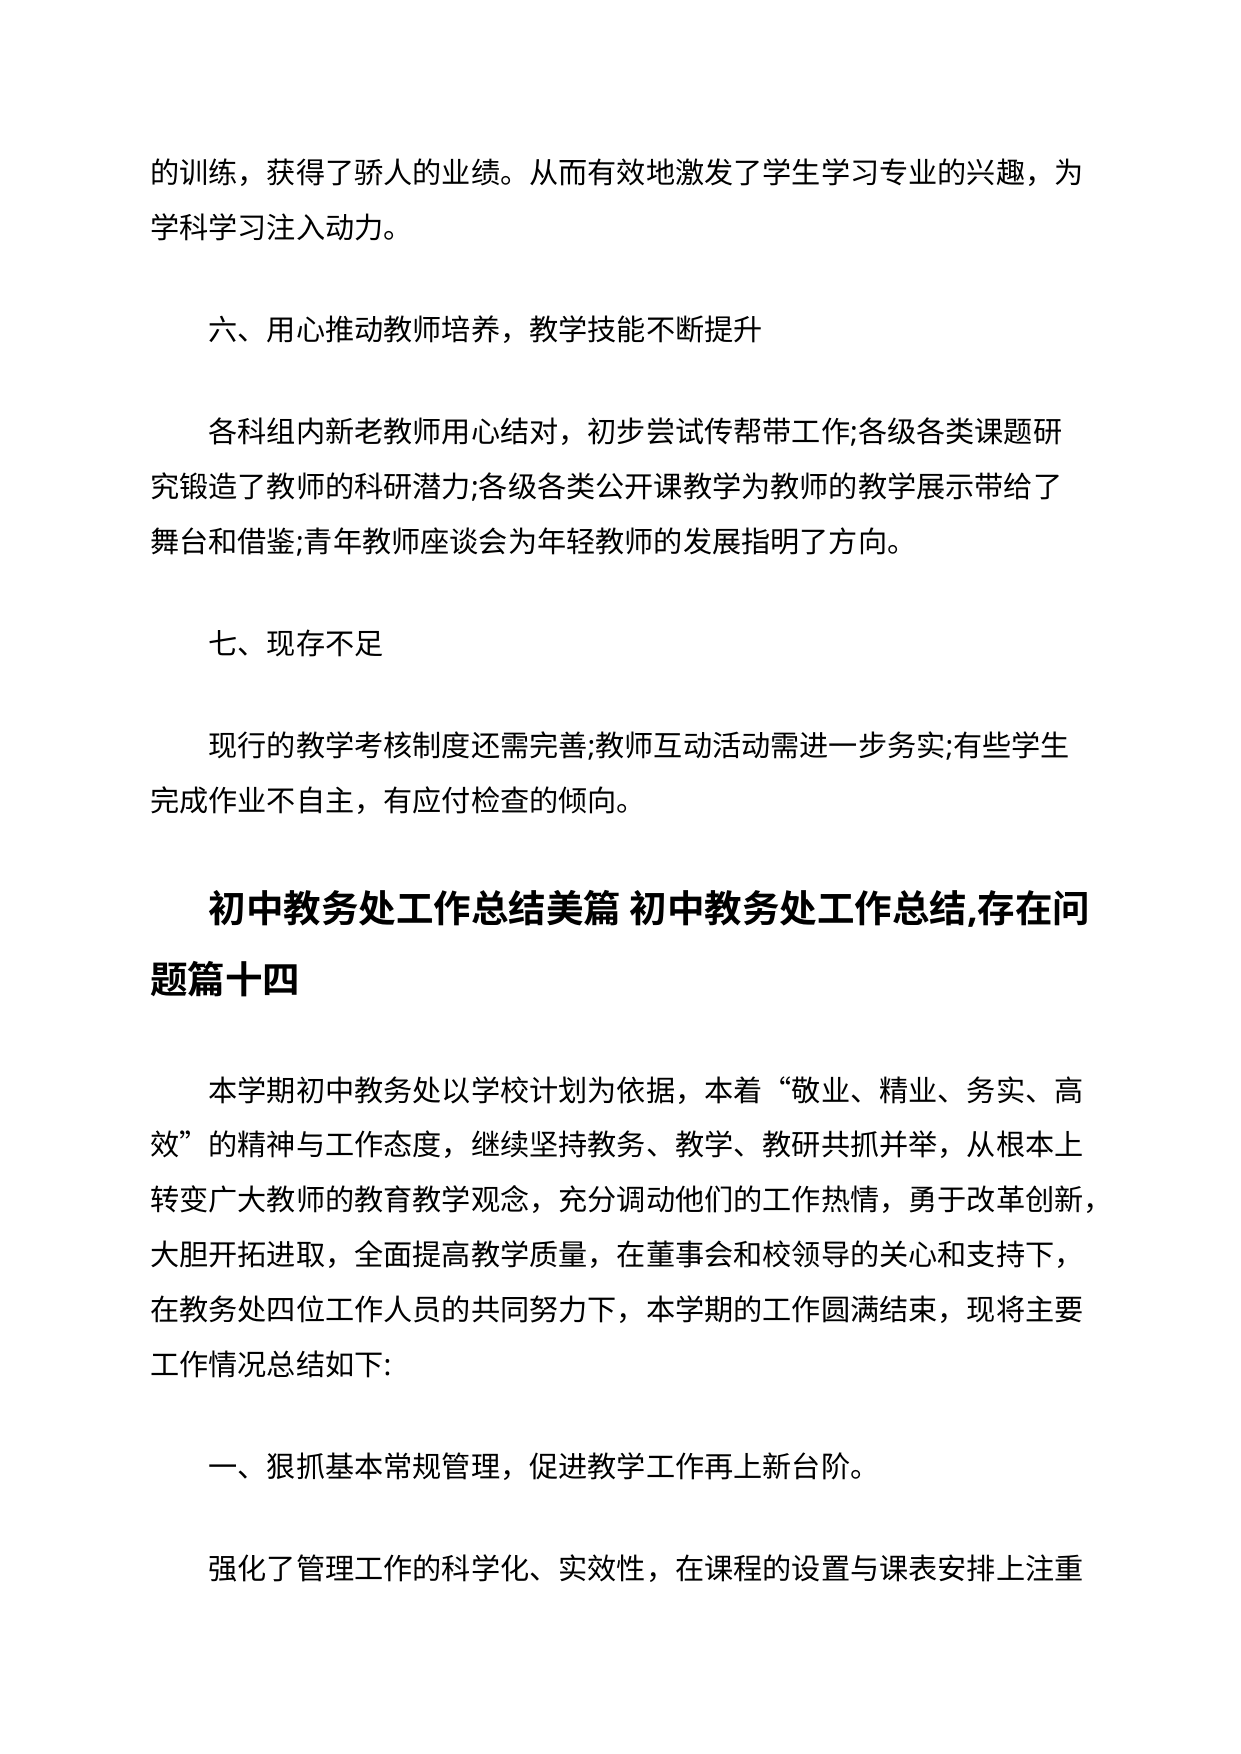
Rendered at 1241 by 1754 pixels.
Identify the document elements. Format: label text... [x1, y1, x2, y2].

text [150, 150, 1090, 247]
text 初中教务处工作总结美篇 初中教务处工作总结,存在问题篇十四 [150, 879, 1090, 1004]
text 一、狠抓基本常规管理，促进教学工作再上新台阶。 [150, 1443, 1090, 1486]
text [150, 1545, 1090, 1588]
text 六、用心推动教师培养，教学技能不断提升 [150, 307, 1090, 349]
text 各科组内新老教师用心结对，初步尝试传帮带工作;各级各类课题研究锻造了教师的科研潜力;各级各类公开课教学为教师的教学展示带给了舞台和借鉴;青年教师座谈会为年轻教师的发展指明了方向。 [150, 408, 1090, 561]
text 七、现存不足 [150, 620, 1090, 663]
text 本学期初中教务处以学校计划为依据，本着“敬业、精业、务实、高效”的精神与工作态度，继续坚持教务、教学、教研共抓并举，从根本上转变广大教师的教育教学观念，充分调动他们的工作热情，勇于改革创新，大胆开拓进取，全面提高教学质量，在董事会和校领导的关心和支持下，在教务处四位工作人员的共同努力下，本学期的工作圆满结束，现将主要工作情况总结如下: [150, 1067, 1090, 1384]
text 现行的教学考核制度还需完善;教师互动活动需进一步务实;有些学生完成作业不自主，有应付检查的倾向。 [150, 722, 1090, 819]
